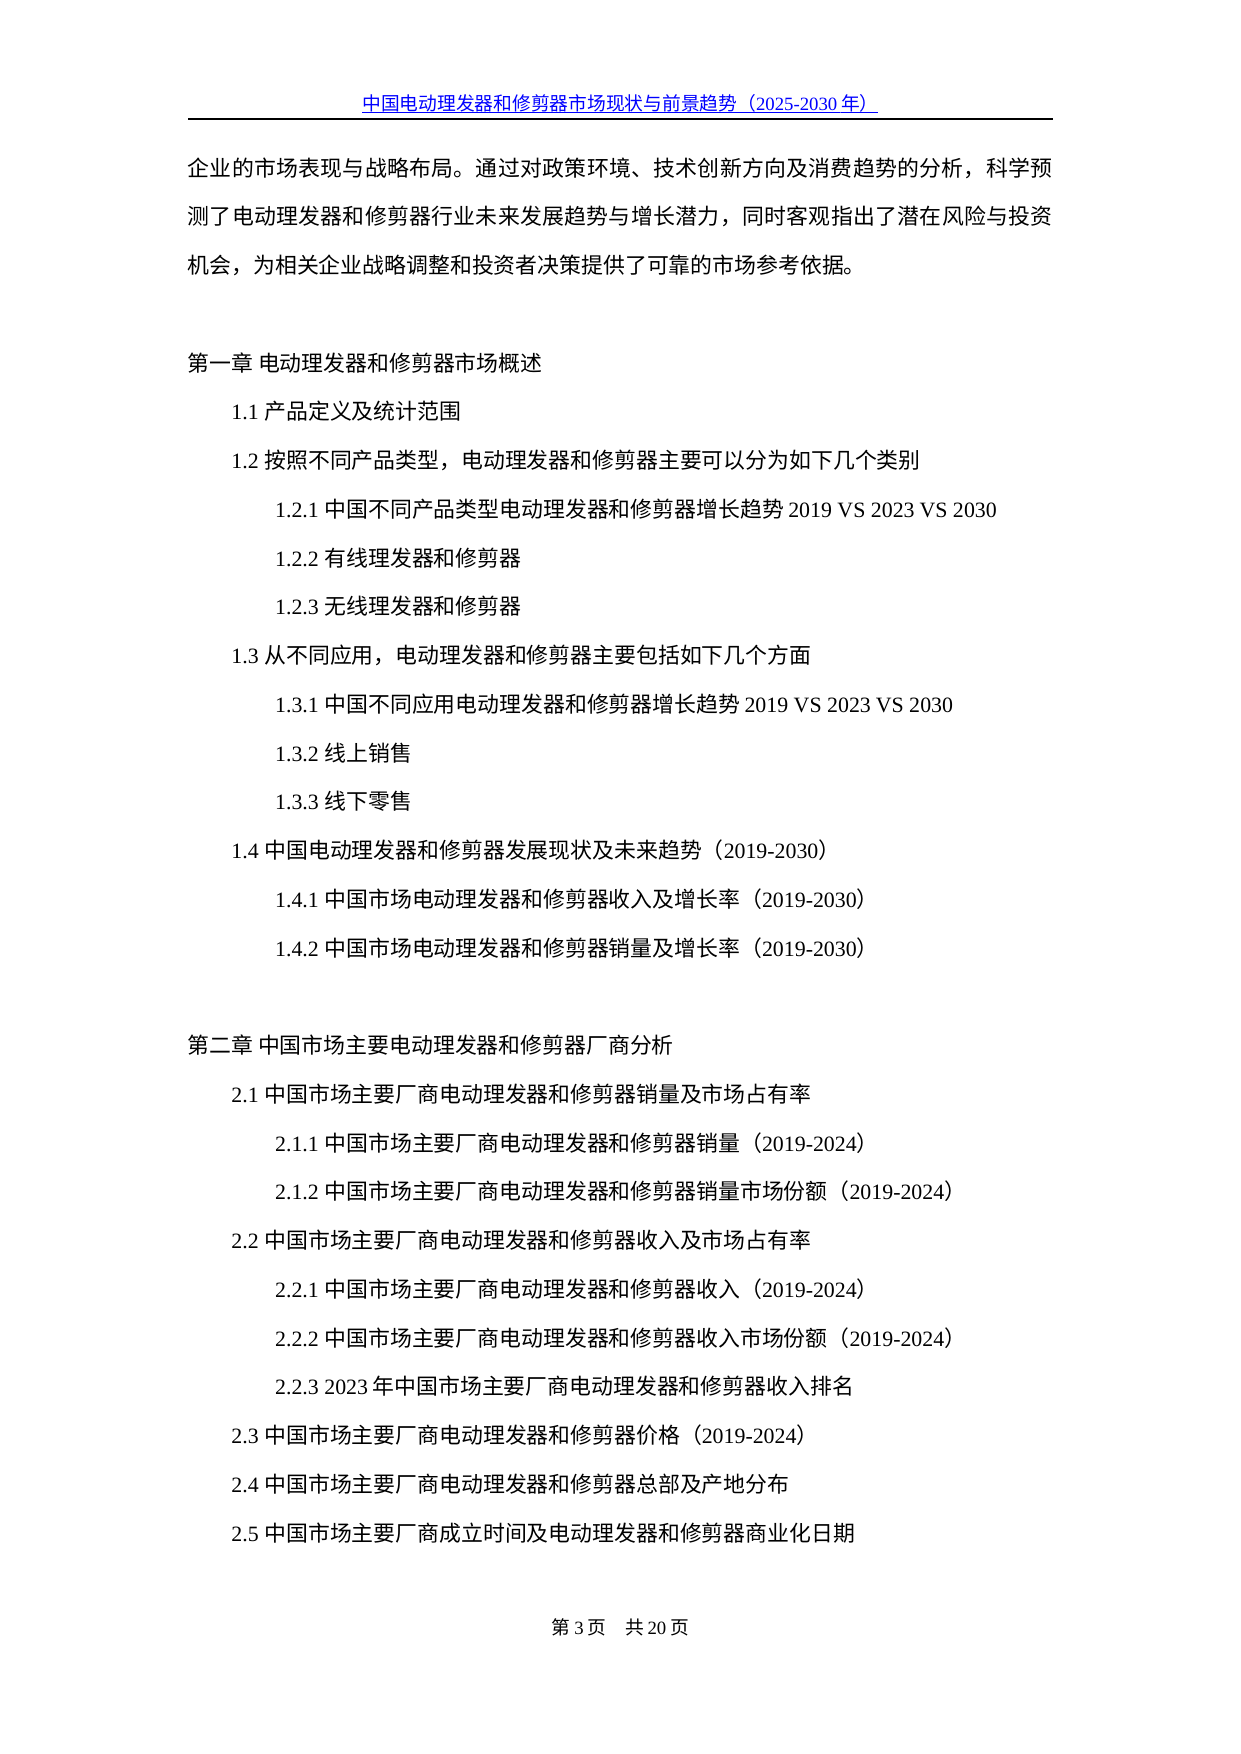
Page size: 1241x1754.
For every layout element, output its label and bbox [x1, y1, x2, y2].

text [187, 150, 1053, 1548]
